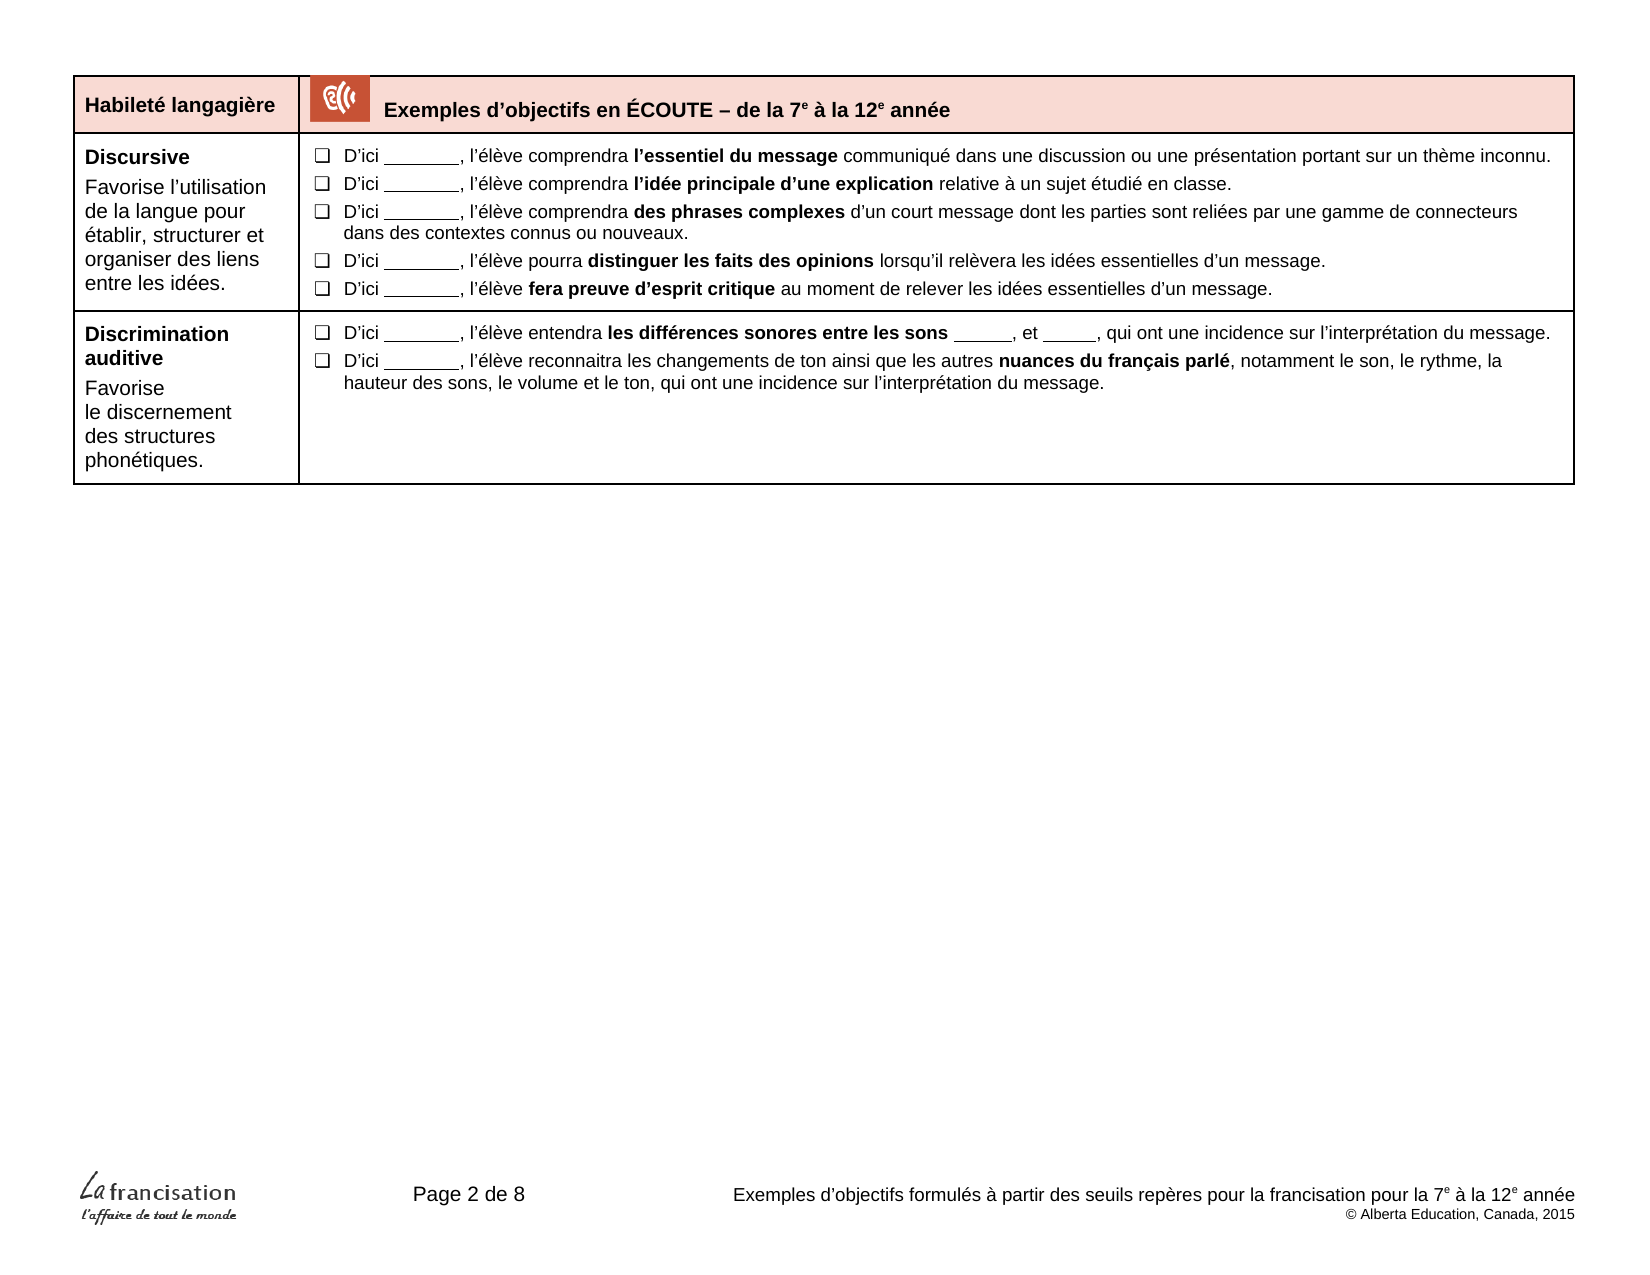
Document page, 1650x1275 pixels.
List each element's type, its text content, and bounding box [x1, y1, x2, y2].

table_header Habileté langagière [75, 77, 298, 132]
picture [75, 1159, 256, 1234]
table_header Exemples d’objectifs en ÉCOUTE – de la 7e à la 12e année [300, 77, 1573, 132]
picture [310, 75, 370, 122]
table_cell D’ici , l’élève comprendra l’essentiel du message communiqué dans une discussion ou une présentation portant sur un thème inconnu. D’ici , l’élève comprendra l’idée principale d’une explication relative à un sujet étudié en classe. D’ici , l’élève comprendra des phrases complexes d’un court message dont les parties sont reliées par une gamme de connecteurs dans des contextes connus ou nouveaux. D’ici , l’élève pourra distinguer les faits des opinions lorsqu’il relèvera les idées essentielles d’un message. D’ici , l’élève fera preuve d’esprit critique au moment de relever les idées essentielles d’un message. [300, 134, 1573, 309]
table_cell Discrimination auditive Favorise le discernement des structures phonétiques. [75, 312, 298, 482]
table_cell Discursive Favorise l’utilisation de la langue pour établir, structurer et organiser des liens entre les idées. [75, 134, 298, 309]
table_cell D’ici , l’élève entendra les différences sonores entre les sons , et , qui ont une incidence sur l’interprétation du message. D’ici , l’élève reconnaitra les changements de ton ainsi que les autres nuances du français parlé, notamment le son, le rythme, la hauteur des sons, le volume et le ton, qui ont une incidence sur l’interprétation du message. [300, 312, 1573, 482]
